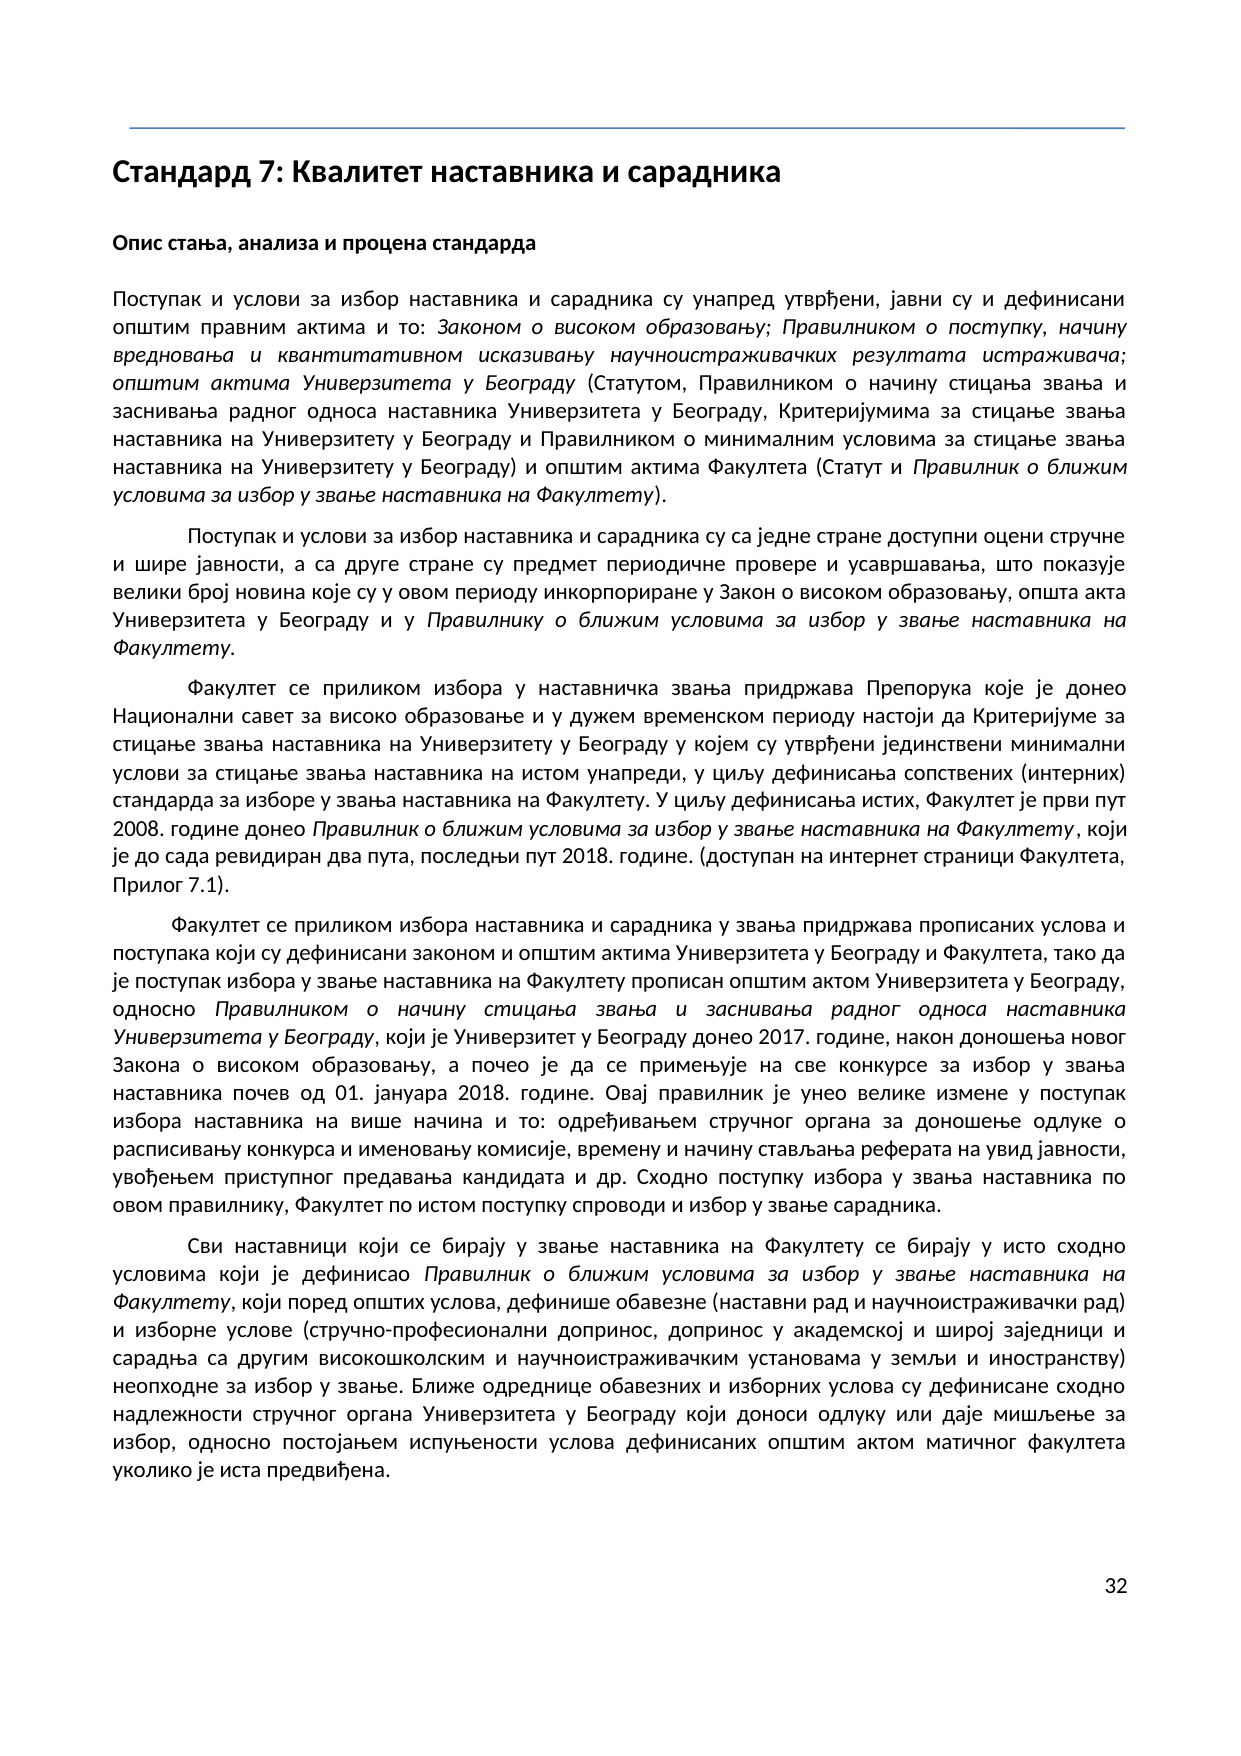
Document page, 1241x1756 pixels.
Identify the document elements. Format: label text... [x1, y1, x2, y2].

text Факултет се приликом избора у наставничка звања придржава Препорука које је донео Национални савет за високо образовање и у дужем временском периоду настоји да Критеријуме за стицање звања наставника на Универзитету у Београду у којем су утврђени јединствени минимални услови за стицање звања наставника на истом унапреди, у циљу дефинисања сопствених (интерних) стандарда за изборе у звања наставника на Факултету. У циљу дефинисања истих, Факултет је први пут 2008. године донео Правилник о ближим условима за избор у звање наставника на Факултету, који је до сада ревидиран два пута, последњи пут 2018. године. (доступан на интернет страници Факултета, Прилог 7.1). [112, 673, 1128, 898]
subtitle Стандард 7: Квалитет наставника и сарадника [112, 150, 1128, 191]
subtitle Факултет се приликом избора наставника и сарадника у звања придржава прописаних услова и поступака који су дефинисани законом и општим актима Универзитета у Београду и Факултета, тако да је поступак избора у звање наставника на Факултету прописан општим актом Универзитета у Београду, односно Правилником о начину стицања звања и заснивања радног односа наставника Универзитета у Београду, који је Универзитет у Београду донео 2017. године, након доношења новог Закона о високом образовању, а почео је да се примењује на све конкурсе за избор у звања наставника почев од 01. јануара 2018. године. Овај правилник је унео велике измене у поступак избора наставника на више начина и то: одређивањем стручног органа за доношење одлуке о расписивању конкурса и именовању комисије, времену и начину стављања реферата на увид јавности, увођењем приступног предавања кандидата и др. Сходно поступку избора у звања наставника по овом правилнику, Факултет по истом поступку спроводи и избор у звање сарадника. [112, 910, 1128, 1218]
text Поступак и услови за избор наставника и сарадника су унапред утврђени, јавни су и дефинисани општим правним актима и то: Законом о високом образовању; Правилником о поступку, начину вредновања и квантитативном исказивању научноистраживачких резултата истраживача; општим актима Универзитета у Београду (Статутом, Правилником о начину стицања звања и заснивања радног односа наставника Универзитета у Београду, Критеријумима за стицање звања наставника на Универзитету у Београду и Правилником о минималним условима за стицање звања наставника на Универзитету у Београду) и општим актима Факултета (Статут и Правилник о ближим условима за избор у звање наставника на Факултету). [112, 284, 1128, 508]
text Сви наставници који се бирају у звање наставника на Факултету се бирају у исто сходно условима који је дефинисао Правилник о ближим условима за избор у звање наставника на Факултету, који поред општих услова, дефинише обавезне (наставни рад и научноистраживачки рад) и изборне услове (стручно-професионални допринос, допринос у академској и широј заједници и сарадња са другим високошколским и научноистраживачким установама у земљи и иностранству) неопходне за избор у звање. Ближе одреднице обавезних и изборних услова су дефинисане сходно надлежности стручног органа Универзитета у Београду који доноси одлуку или даје мишљење за избор, односно постојањем испуњености услова дефинисаних општим актом матичног факултета уколико је иста предвиђена. [112, 1231, 1128, 1483]
text Поступак и услови за избор наставника и сарадника су са једне стране доступни оцени стручне и шире јавности, а са друге стране су предмет периодичне провере и усавршавања, што показује велики број новина које су у овом периоду инкорпориране у Закон о високом образовању, општа акта Универзитета у Београду и у Правилнику о ближим условима за избор у звање наставника на Факултету. [112, 521, 1128, 661]
subtitle Опис стања, анализа и процена стандарда [112, 228, 1128, 256]
